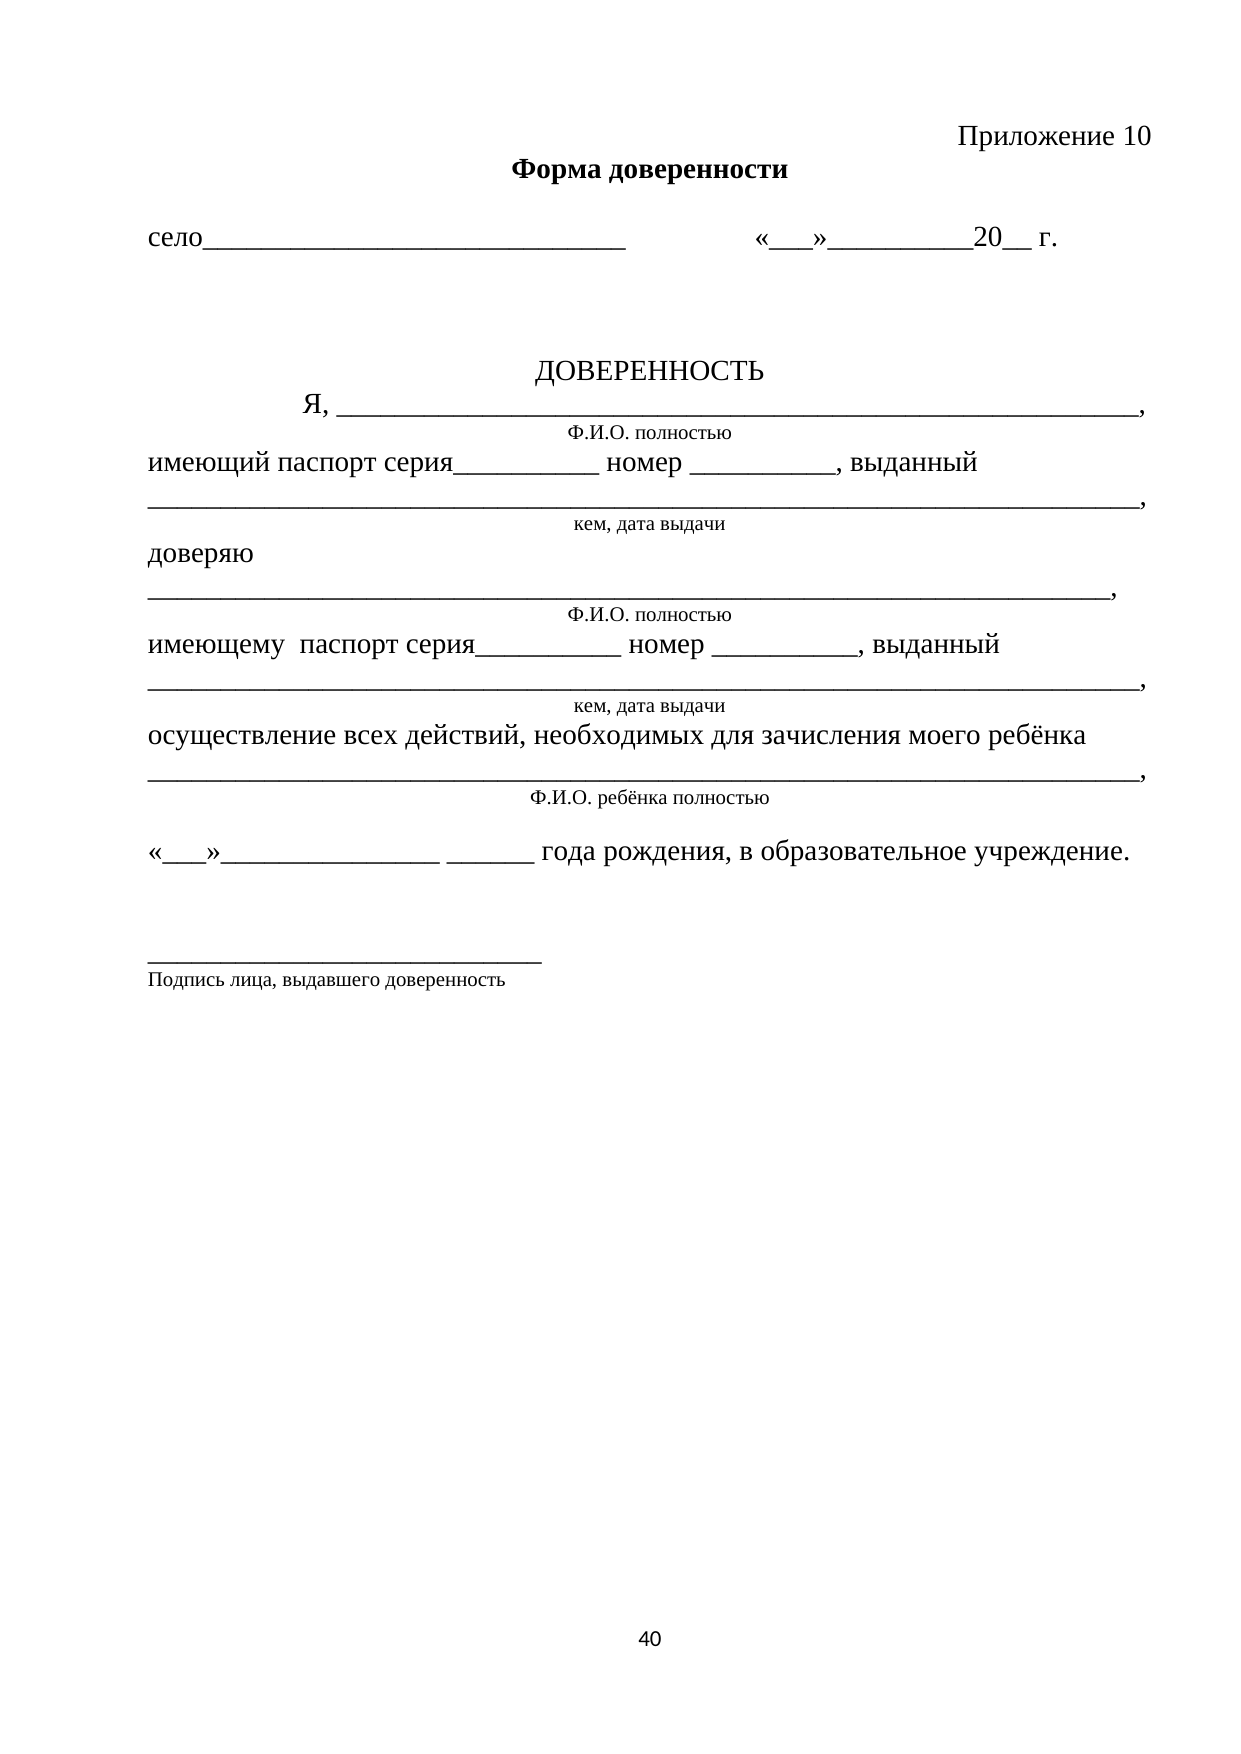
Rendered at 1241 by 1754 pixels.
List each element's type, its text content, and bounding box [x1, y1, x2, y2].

text Приложение 10 [148, 118, 1152, 152]
text ДОВЕРЕННОСТЬ [148, 353, 1152, 386]
text Форма доверенности [148, 152, 1152, 185]
text Ф.И.О. полностью [148, 420, 1152, 444]
text кем, дата выдачи [148, 693, 1152, 717]
text ___________________________ [148, 933, 1152, 967]
text кем, дата выдачи [148, 511, 1152, 535]
table_header «___»__________20__ г. [650, 219, 1163, 286]
text доверяю __________________________________________________________________, [148, 535, 1152, 602]
text Ф.И.О. полностью [148, 602, 1152, 626]
text осуществление всех действий, необходимых для зачисления моего ребёнка ____________________________________________________________________, [148, 717, 1152, 784]
text Ф.И.О. ребёнка полностью [148, 784, 1152, 809]
text имеющий паспорт серия__________ номер __________, выданный ____________________________________________________________________, [148, 444, 1152, 511]
text «___»_______________ ______ года рождения, в образовательное учреждение. [148, 833, 1152, 866]
text имеющему паспорт серия__________ номер __________, выданный ____________________________________________________________________, [148, 626, 1152, 693]
table_header село_____________________________ [136, 219, 649, 286]
text Я, _______________________________________________________, [148, 386, 1152, 420]
text Подпись лица, выдавшего доверенность [148, 967, 1152, 991]
